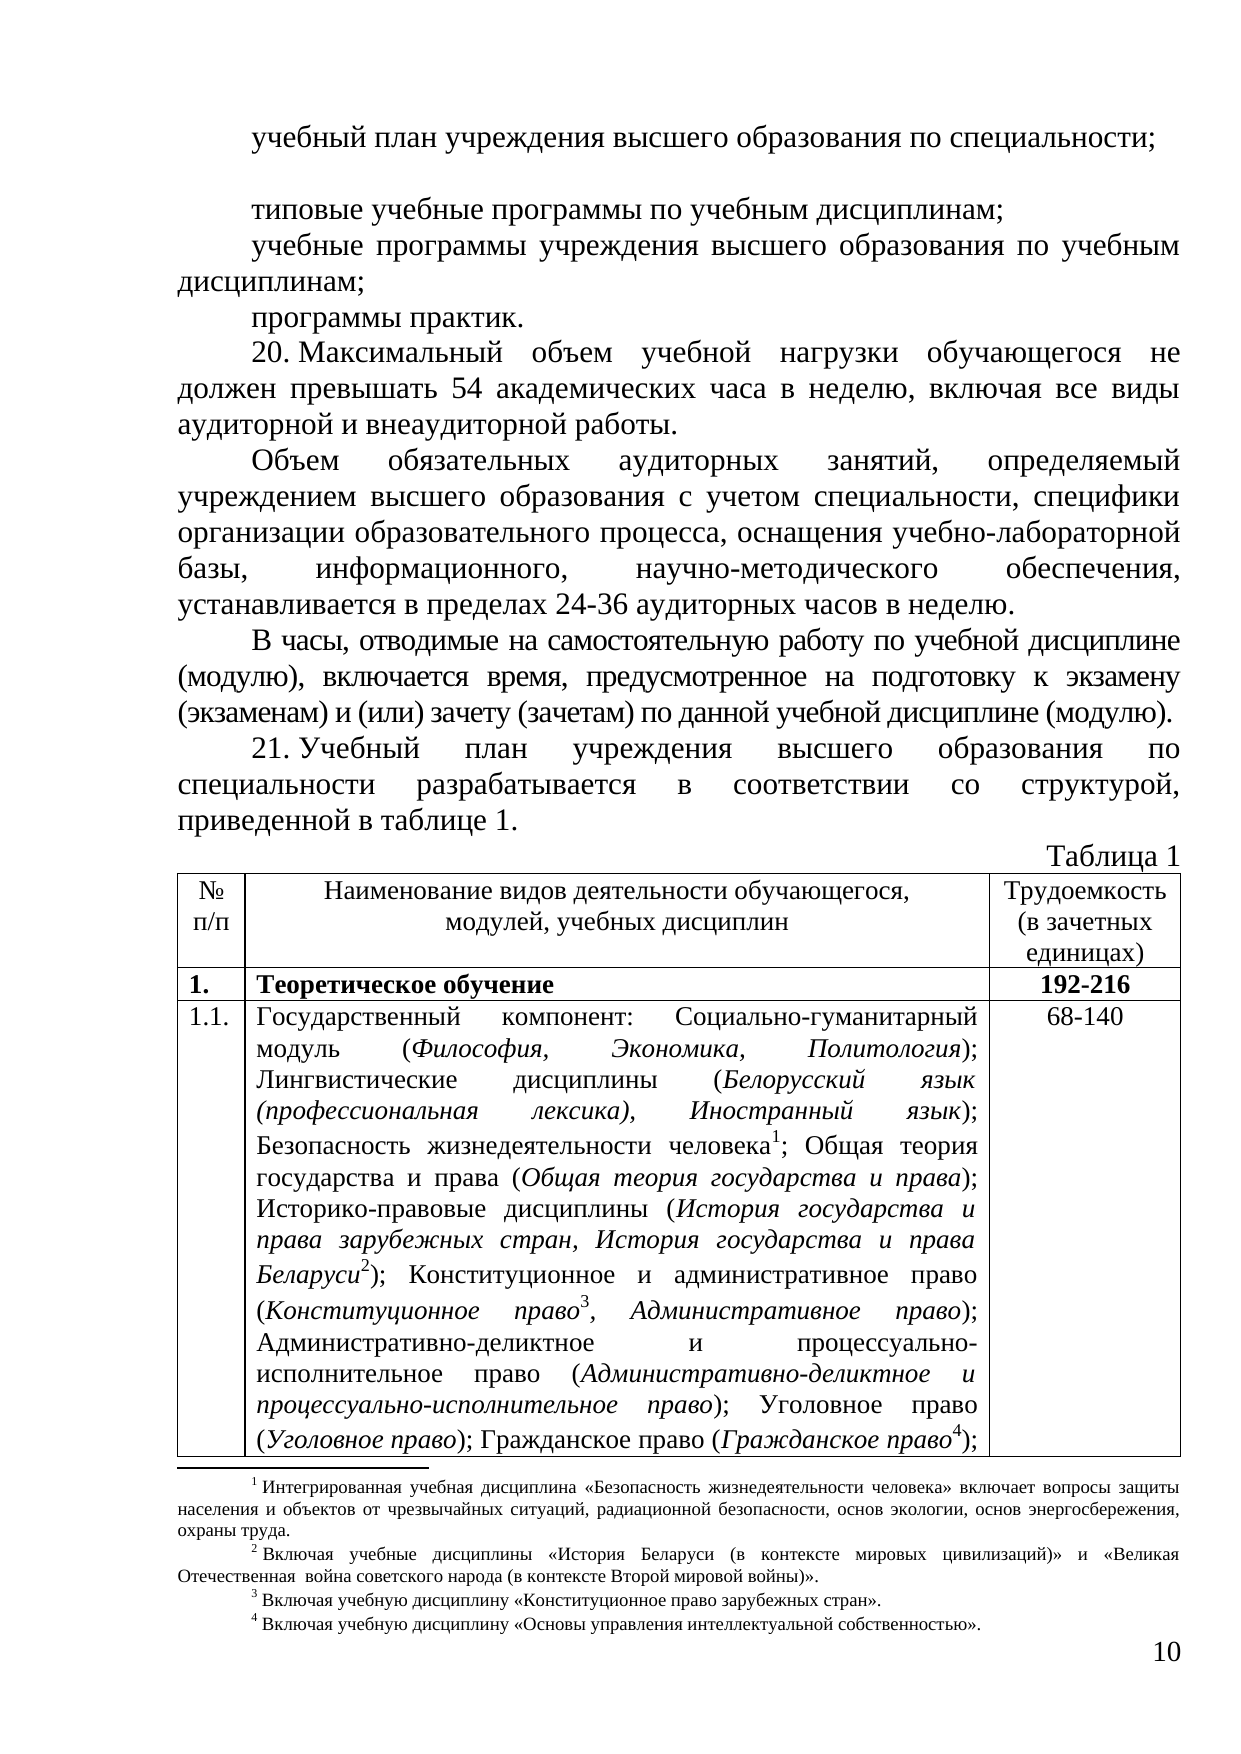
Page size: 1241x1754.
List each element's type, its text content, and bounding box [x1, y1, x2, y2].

text 21. Учебный план учреждения высшего образования по специальности разрабатывается в соответствии со структурой, приведенной в таблице 1. [177, 729, 1181, 837]
table_cell 68-140 [990, 1001, 1180, 1456]
table_cell Теоретическое обучение [246, 968, 989, 999]
text В часы, отводимые на самостоятельную работу по учебной дисциплине (модулю), включается время, предусмотренное на подготовку к экзамену (экзаменам) и (или) зачету (зачетам) по данной учебной дисциплине (модулю). [177, 621, 1181, 729]
text учебные программы учреждения высшего образования по учебным дисциплинам; [177, 226, 1181, 298]
table_cell 1. [178, 968, 244, 999]
text 20. Максимальный объем учебной нагрузки обучающегося не должен превышать 54 академических часа в неделю, включая все виды аудиторной и внеаудиторной работы. [177, 334, 1181, 442]
table_header Трудоемкость (в зачетных единицах) [990, 874, 1180, 967]
table_cell 192-216 [990, 968, 1180, 999]
table_cell 1.1. [178, 1001, 244, 1456]
table_header № п/п [178, 874, 244, 967]
text типовые учебные программы по учебным дисциплинам; [177, 190, 1181, 226]
text Таблица 1 [177, 837, 1181, 873]
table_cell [246, 1001, 989, 1456]
table_header Наименование видов деятельности обучающегося, модулей, учебных дисциплин [246, 874, 989, 967]
text программы практик. [177, 298, 1181, 334]
text учебный план учреждения высшего образования по специальности; [177, 118, 1181, 154]
text Объем обязательных аудиторных занятий, определяемый учреждением высшего образования с учетом специальности, специфики организации образовательного процесса, оснащения учебно-лабораторной базы, информационного, научно-методического обеспечения, устанавливается в пределах 24-36 аудиторных часов в неделю. [177, 442, 1181, 621]
